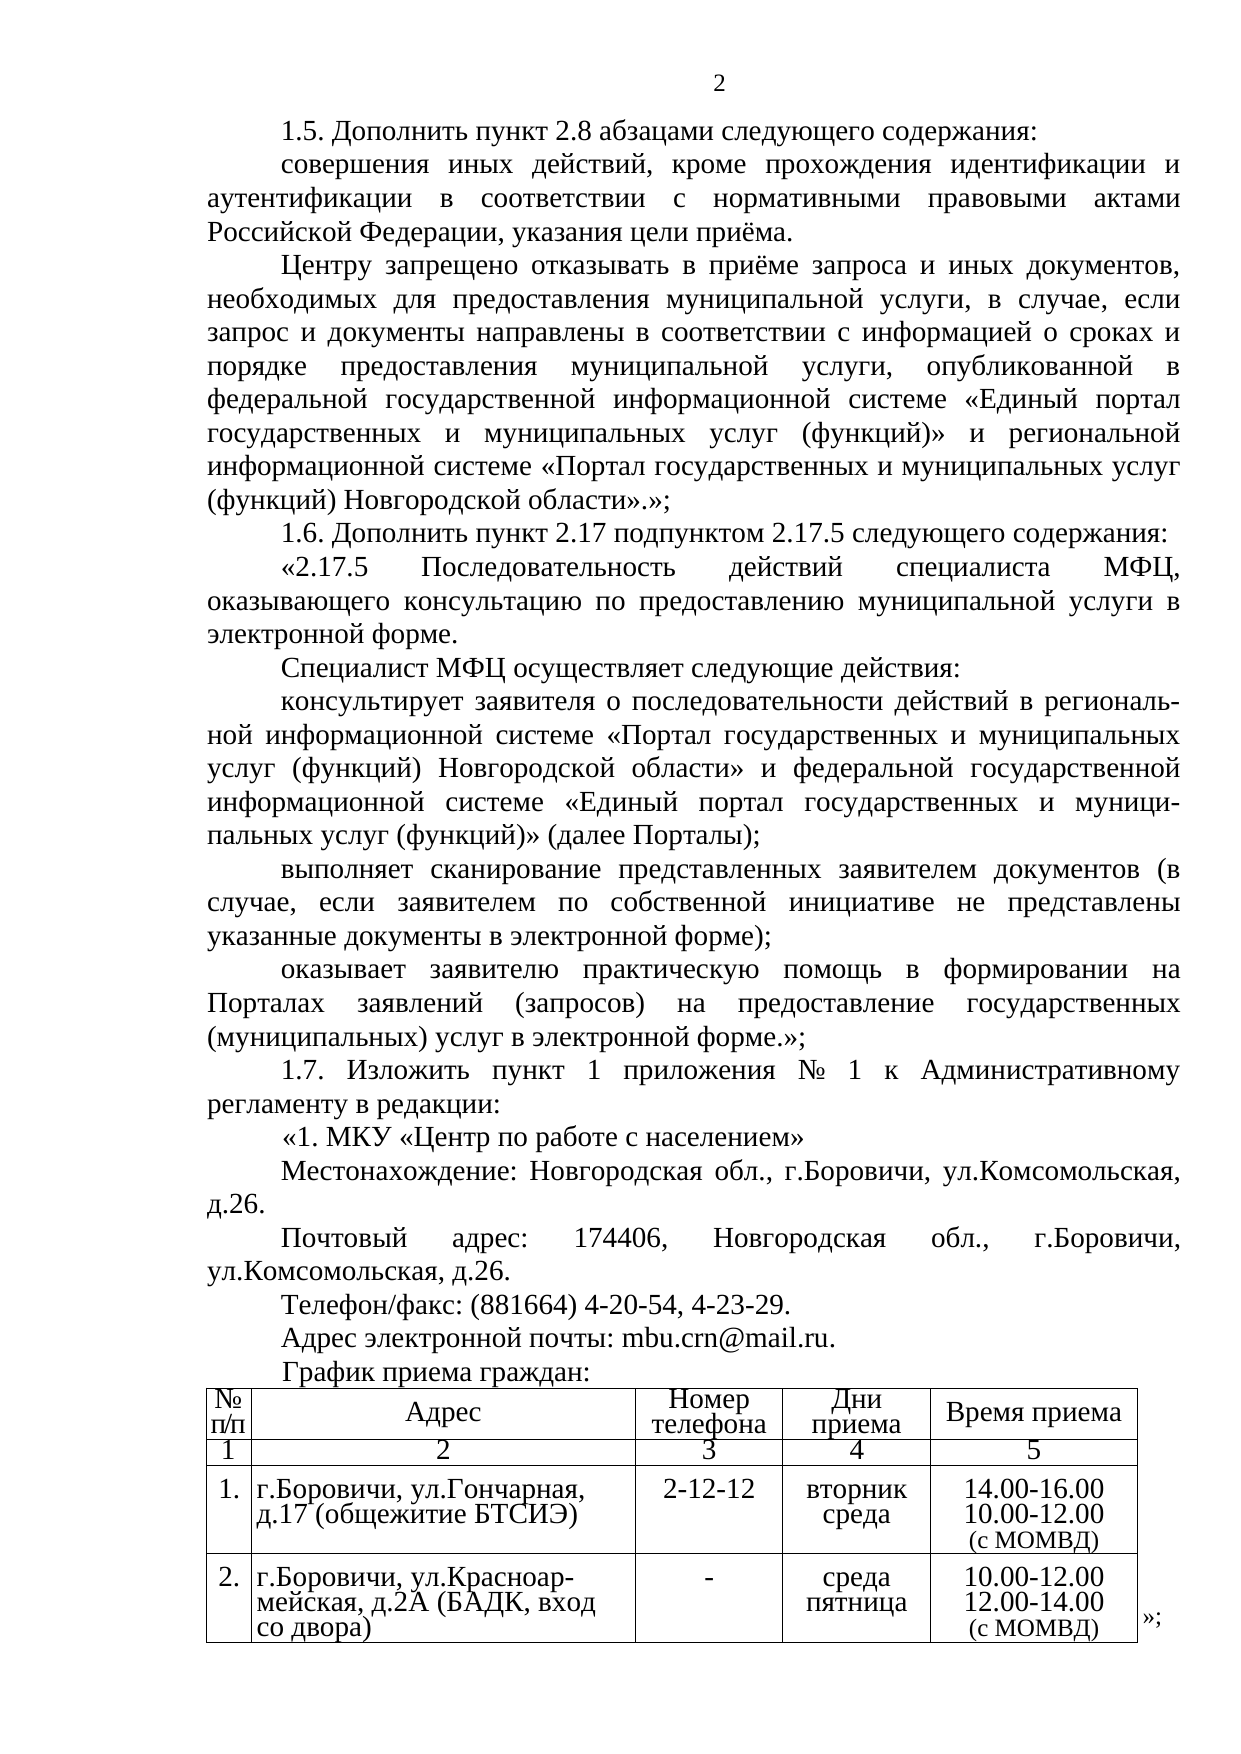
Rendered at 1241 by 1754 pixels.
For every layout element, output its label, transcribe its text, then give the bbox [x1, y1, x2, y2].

table_header Дни приема [783, 1389, 930, 1439]
table_cell 2. [207, 1554, 251, 1642]
table_cell г.Боровичи, ул.Красноар-мейская, д.2А (БАДК, вход со двора) [252, 1554, 635, 1642]
text 2 [207, 59, 1181, 97]
text Специалист МФЦ осуществляет следующие действия: [207, 650, 1181, 683]
table_cell »; [1138, 1553, 1181, 1642]
text Местонахождение: Новгородская обл., г.Боровичи, ул.Комсомольская, д.26. [207, 1153, 1181, 1220]
table_cell вторник среда [783, 1466, 930, 1553]
table_cell 5 [931, 1440, 1137, 1465]
table_cell 2-12-12 [636, 1466, 782, 1553]
text выполняет сканирование представленных заявителем документов (в случае, если заявителем по собственной инициативе не представлены указанные документы в электронной форме); [207, 851, 1181, 952]
text совершения иных действий, кроме прохождения идентификации и аутентификации в соответствии с нормативными правовыми актами Российской Федерации, указания цели приёма. [207, 147, 1181, 247]
text Почтовый адрес: 174406, Новгородская обл., г.Боровичи, ул.Комсомольская, д.26. [207, 1220, 1181, 1287]
table_cell 10.00-12.00 12.00-14.00 (с МОМВД) [931, 1554, 1137, 1642]
text 1.7. Изложить пункт 1 приложения № 1 к Административному регламенту в редакции: [207, 1052, 1181, 1119]
table_cell - [636, 1554, 782, 1642]
table_header Время приема [931, 1389, 1137, 1439]
table_cell 1 [207, 1440, 251, 1465]
table_header Адрес [252, 1389, 635, 1439]
text 1.5. Дополнить пункт 2.8 абзацами следующего содержания: [207, 109, 1181, 147]
table_header Номер телефона [636, 1389, 782, 1439]
table_header № п/п [207, 1389, 251, 1439]
table_cell г.Боровичи, ул.Гончарная, д.17 (общежитие БТСИЭ) [252, 1466, 635, 1553]
text Центру запрещено отказывать в приёме запроса и иных документов, необходимых для предоставления муниципальной услуги, в случае, если запрос и документы направлены в соответствии с информацией о сроках и порядке предоставления муниципальной услуги, опубликованной в федеральной государственной информационной системе «Единый портал государственных и муниципальных услуг (функций)» и региональной информационной системе «Портал государственных и муниципальных услуг (функций) Новгородской области».»; [207, 247, 1181, 516]
table_cell среда пятница [783, 1554, 930, 1642]
text оказывает заявителю практическую помощь в формировании на Порталах заявлений (запросов) на предоставление государственных (муниципальных) услуг в электронной форме.»; [207, 952, 1181, 1052]
text «2.17.5 Последовательность действий специалиста МФЦ, оказывающего консультацию по предоставлению муниципальной услуги в электронной форме. [207, 549, 1181, 650]
text «1. МКУ «Центр по работе с населением» [282, 1119, 1181, 1153]
text Телефон/факс: (881664) 4-20-54, 4-23-29. [207, 1287, 1181, 1321]
text Адрес электронной почты: mbu.crn@mail.ru. [207, 1321, 1181, 1354]
text 1.6. Дополнить пункт 2.17 подпунктом 2.17.5 следующего содержания: [207, 516, 1181, 549]
text График приема граждан: [282, 1354, 1181, 1388]
table_cell 1. [207, 1466, 251, 1553]
table_cell 14.00-16.00 10.00-12.00 (с МОМВД) [931, 1466, 1137, 1553]
table_cell 2 [252, 1440, 635, 1465]
text консультирует заявителя о последовательности действий в региональ-ной информационной системе «Портал государственных и муниципальных услуг (функций) Новгородской области» и федеральной государственной информационной системе «Единый портал государственных и муници-пальных услуг (функций)» (далее Порталы); [207, 683, 1181, 851]
table_cell 3 [636, 1440, 782, 1465]
table_cell 4 [783, 1440, 930, 1465]
